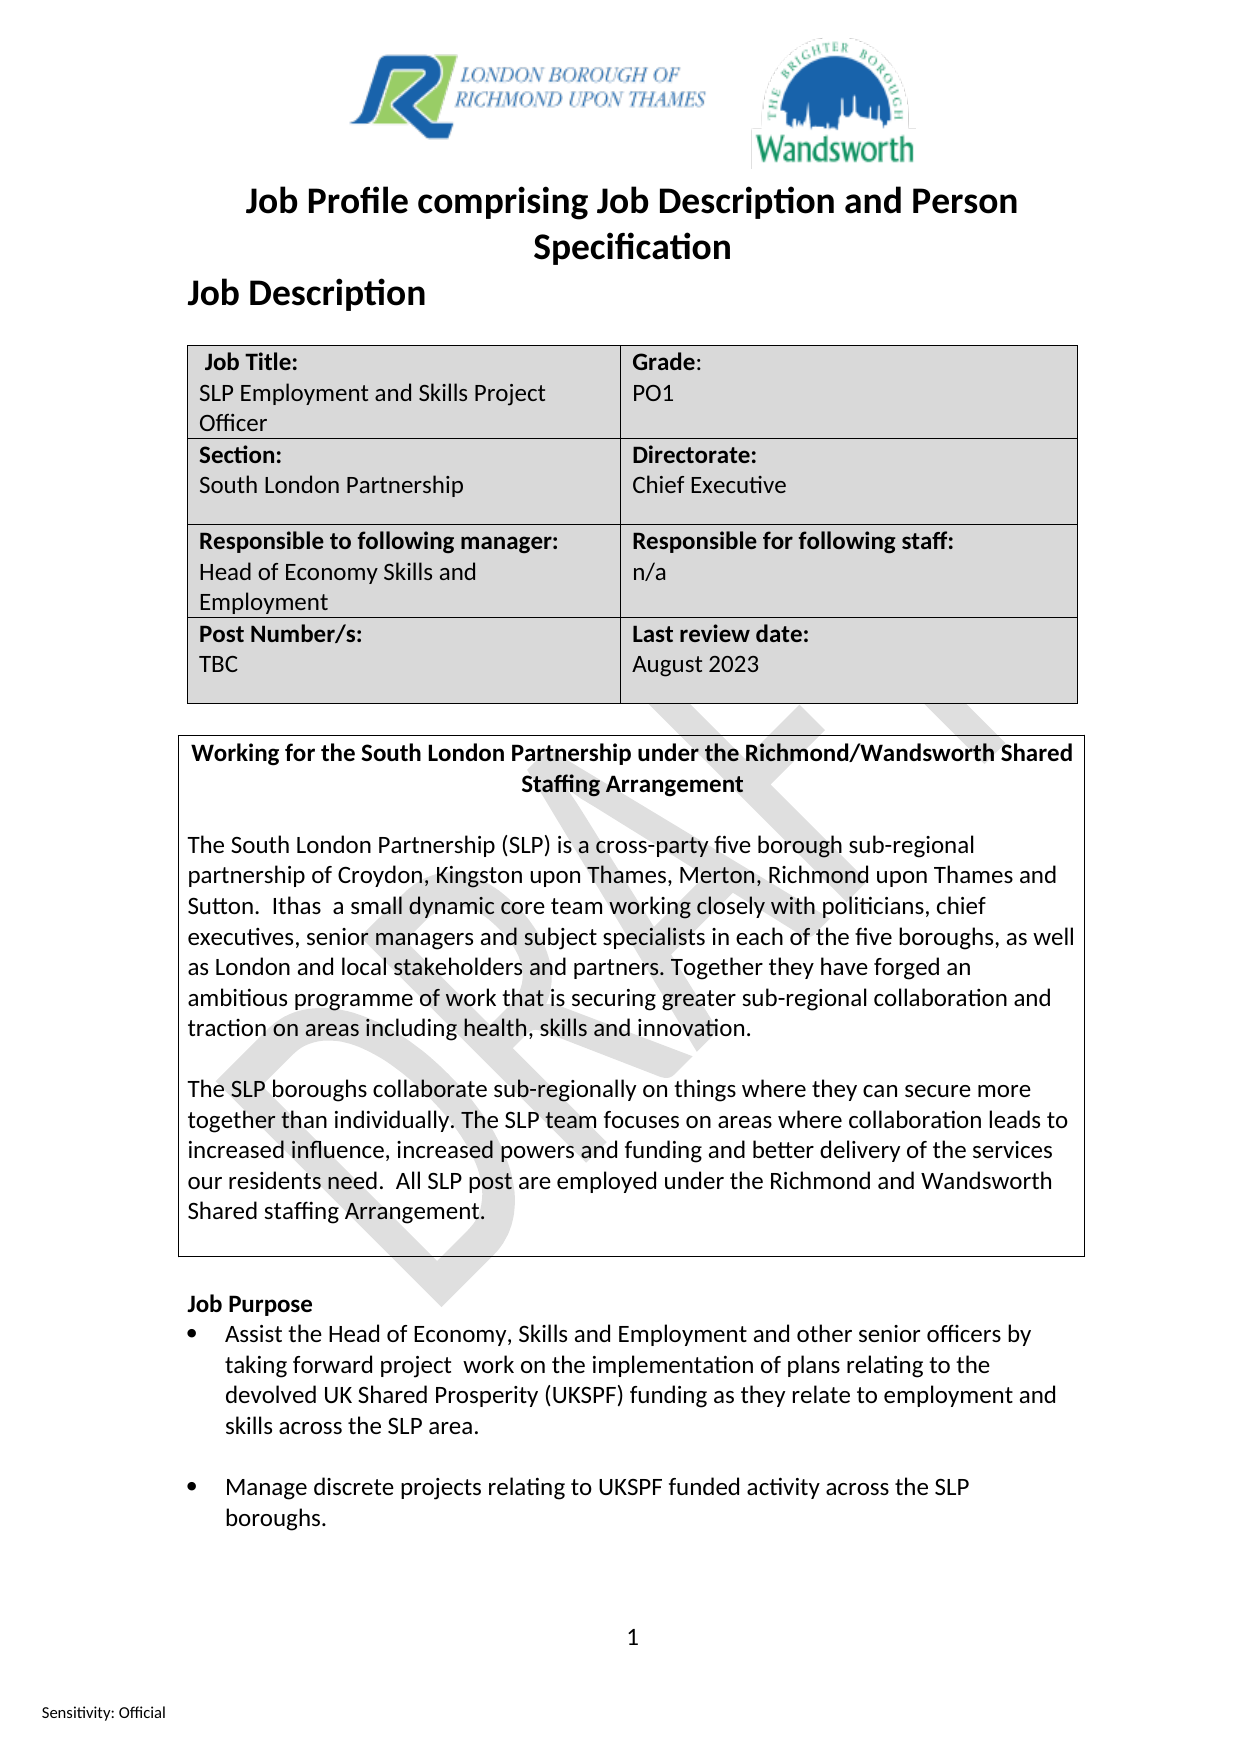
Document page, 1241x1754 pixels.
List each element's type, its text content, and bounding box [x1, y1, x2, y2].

table_cell Section: South London Partnership [188, 439, 620, 524]
table_cell Responsible for following staff: n/a [621, 525, 1077, 617]
table_header Job Title: SLP Employment and Skills Project Officer [188, 346, 620, 438]
table_cell Last review date: August 2023 [621, 618, 1077, 703]
text Job Description [187, 269, 1078, 315]
text Working for the South London Partnership under the Richmond/Wandsworth Shared Staffing Arrangement [179, 736, 1084, 799]
table_cell Post Number/s: TBC [188, 618, 620, 703]
list Assist the Head of Economy, Skills and Employment and other senior officers by taking forward project work on the implementation of plans relating to the devolved UK Shared Prosperity (UKSPF) funding as they relate to employment and skills across the SLP area. [187, 1318, 1078, 1441]
table_cell Responsible to following manager: Head of Economy Skills and Employment [188, 525, 620, 617]
table_cell Directorate: Chief Executive [621, 439, 1077, 524]
text The South London Partnership (SLP) is a cross-party five borough sub-regional partnership of Croydon, Kingston upon Thames, Merton, Richmond upon Thames and Sutton. Ithas a small dynamic core team working closely with politicians, chief executives, senior managers and subject specialists in each of the five boroughs, as well as London and local stakeholders and partners. Together they have forged an ambitious programme of work that is securing greater sub-regional collaboration and traction on areas including health, skills and innovation. [187, 829, 1078, 1043]
text Job Profile comprising Job Description and Person Specification [187, 177, 1078, 269]
list Manage discrete projects relating to UKSPF funded activity across the SLP boroughs. [187, 1471, 1078, 1532]
table_header Grade: PO1 [621, 346, 1077, 438]
text Job Purpose [187, 1288, 1078, 1318]
text The SLP boroughs collaborate sub-regionally on things where they can secure more together than individually. The SLP team focuses on areas where collaboration leads to increased influence, increased powers and funding and better delivery of the services our residents need. All SLP post are employed under the Richmond and Wandsworth Shared staffing Arrangement. [187, 1073, 1078, 1226]
